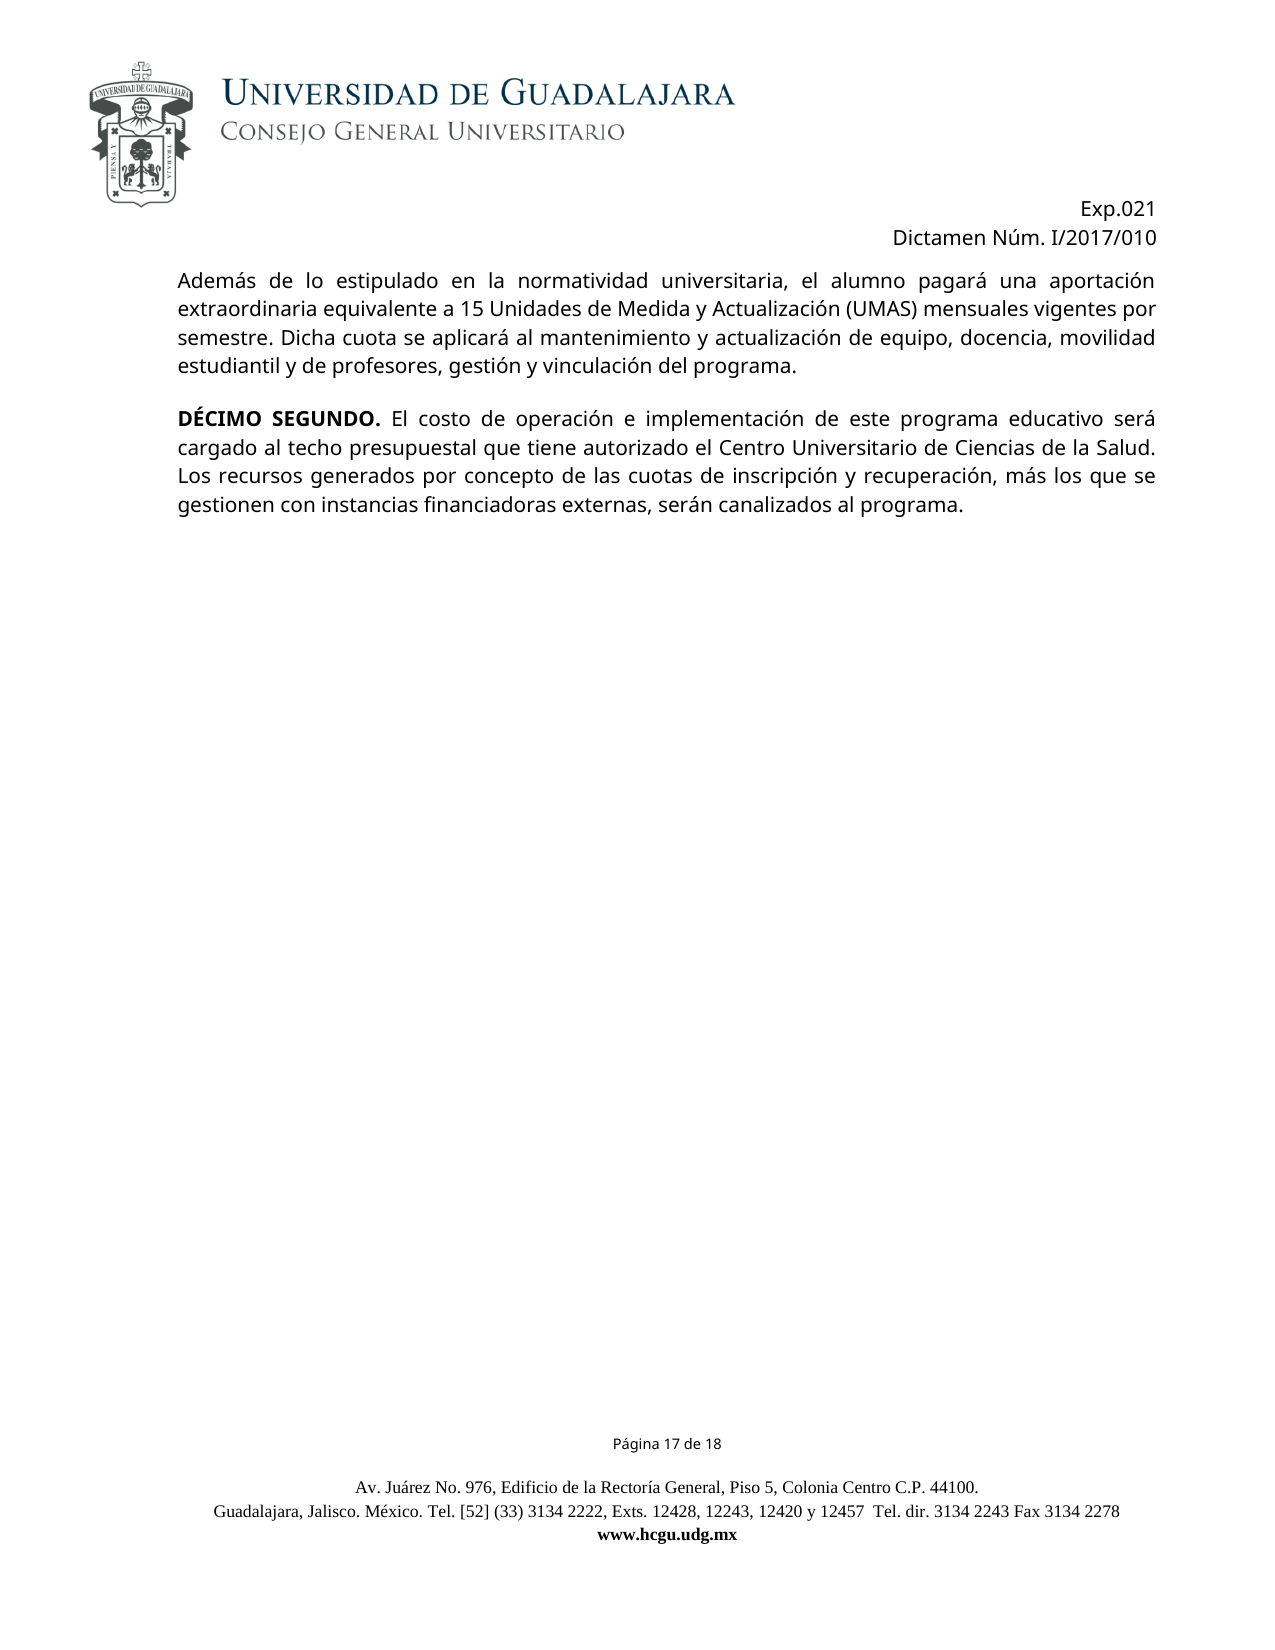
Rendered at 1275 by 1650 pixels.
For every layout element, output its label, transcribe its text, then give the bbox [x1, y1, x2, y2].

text Además de lo estipulado en la normatividad universitaria, el alumno pagará una aportación extraordinaria equivalente a 15 Unidades de Medida y Actualización (UMAS) mensuales vigentes por semestre. Dicha cuota se aplicará al mantenimiento y actualización de equipo, docencia, movilidad estudiantil y de profesores, gestión y vinculación del programa. [177, 266, 1157, 379]
text DÉCIMO SEGUNDO. El costo de operación e implementación de este programa educativo será cargado al techo presupuestal que tiene autorizado el Centro Universitario de Ciencias de la Salud. Los recursos generados por concepto de las cuotas de inscripción y recuperación, más los que se gestionen con instancias financiadoras externas, serán canalizados al programa. [177, 404, 1157, 518]
picture [1, 1, 1274, 268]
